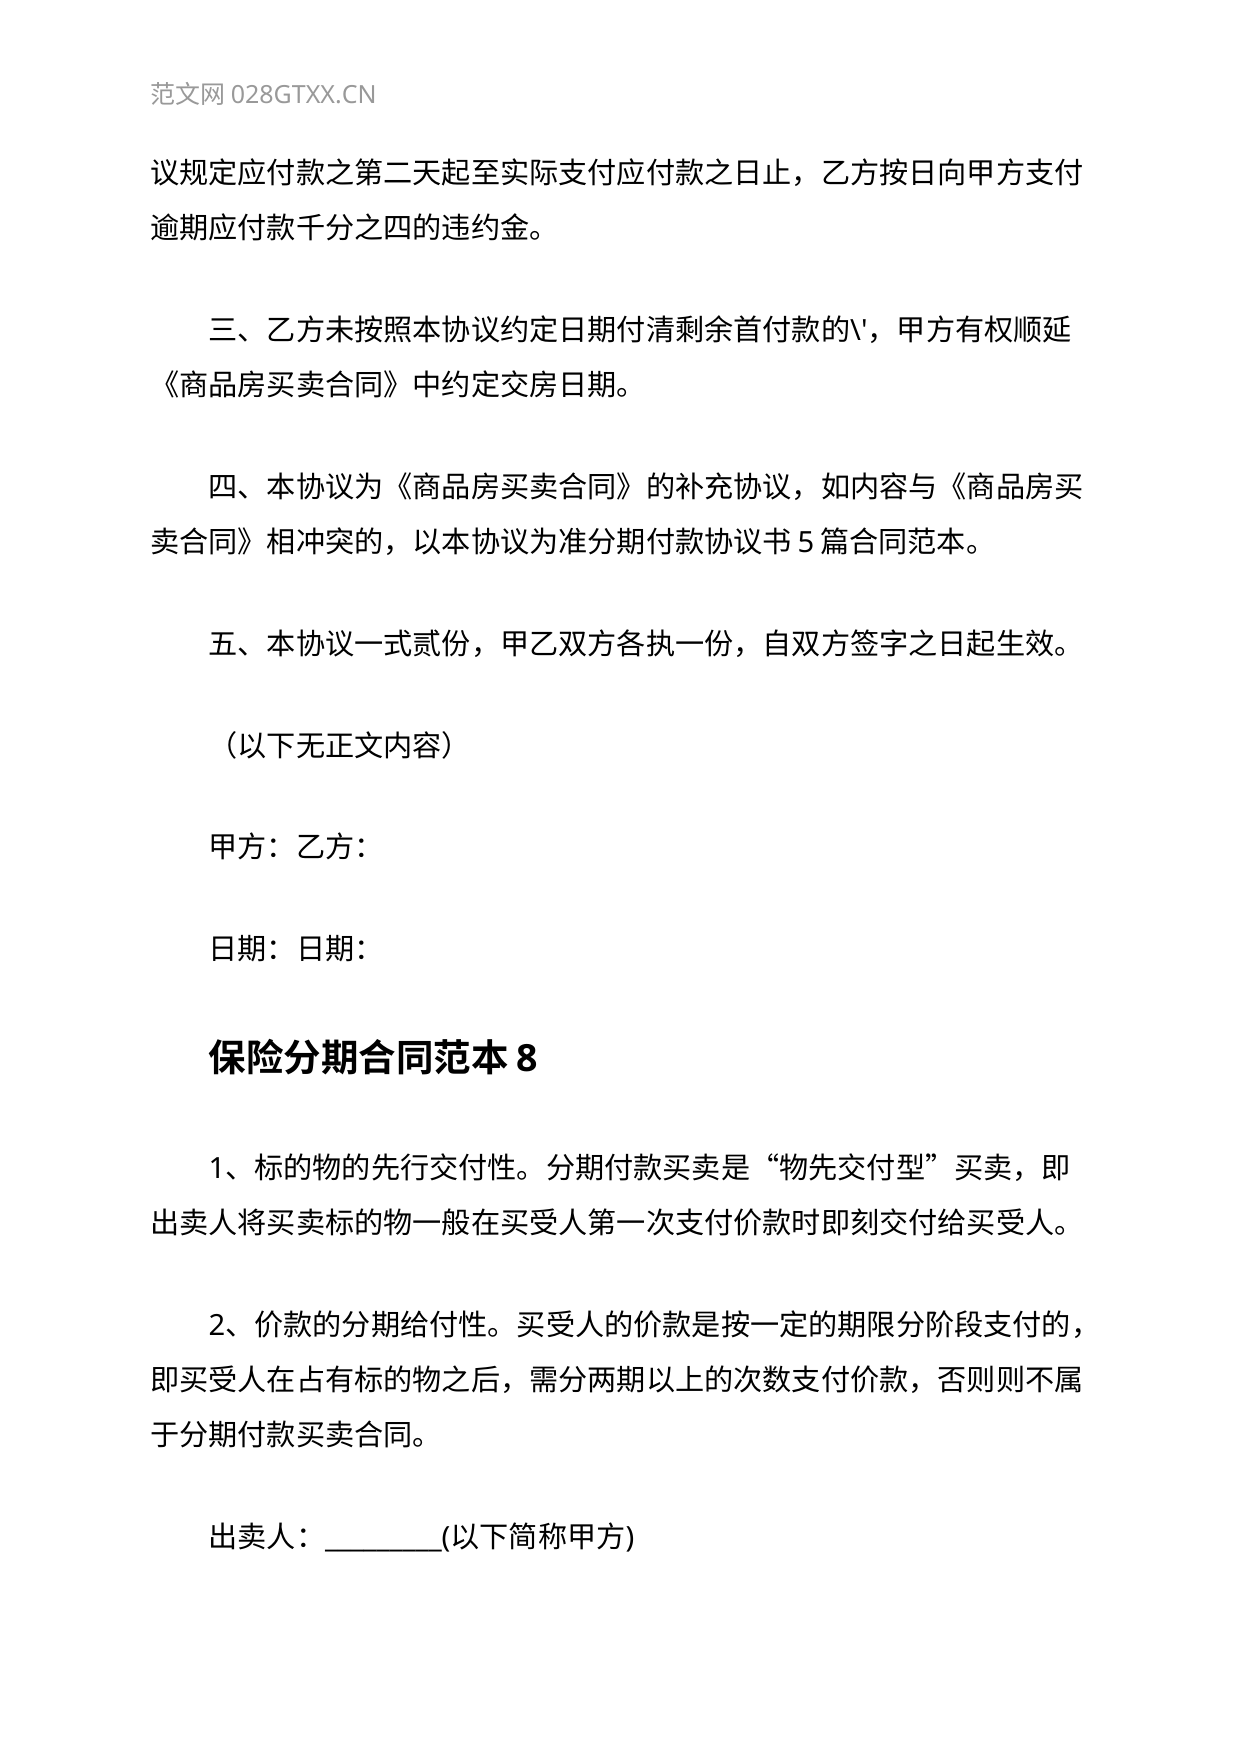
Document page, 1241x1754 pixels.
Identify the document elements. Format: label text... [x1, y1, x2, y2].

text 四、本协议为《商品房买卖合同》的补充协议，如内容与《商品房买卖合同》相冲突的，以本协议为准分期付款协议书5篇合同范本。 [150, 463, 1090, 561]
text （以下无正文内容） [150, 722, 1090, 764]
text 出卖人：_________(以下简称甲方) [150, 1513, 1090, 1556]
text 五、本协议一式贰份，甲乙双方各执一份，自双方签字之日起生效。 [150, 620, 1090, 663]
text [150, 150, 1090, 247]
text 1、标的物的先行交付性。分期付款买卖是“物先交付型”买卖，即出卖人将买卖标的物一般在买受人第一次支付价款时即刻交付给买受人。 [150, 1145, 1090, 1242]
text 保险分期合同范本8 [150, 1027, 1090, 1082]
text 日期：日期： [150, 926, 1090, 968]
text 2、价款的分期给付性。买受人的价款是按一定的期限分阶段支付的，即买受人在占有标的物之后，需分两期以上的次数支付价款，否则则不属于分期付款买卖合同。 [150, 1302, 1090, 1454]
text 甲方：乙方： [150, 824, 1090, 866]
text 三、乙方未按照本协议约定日期付清剩余首付款的\'，甲方有权顺延《商品房买卖合同》中约定交房日期。 [150, 307, 1090, 404]
